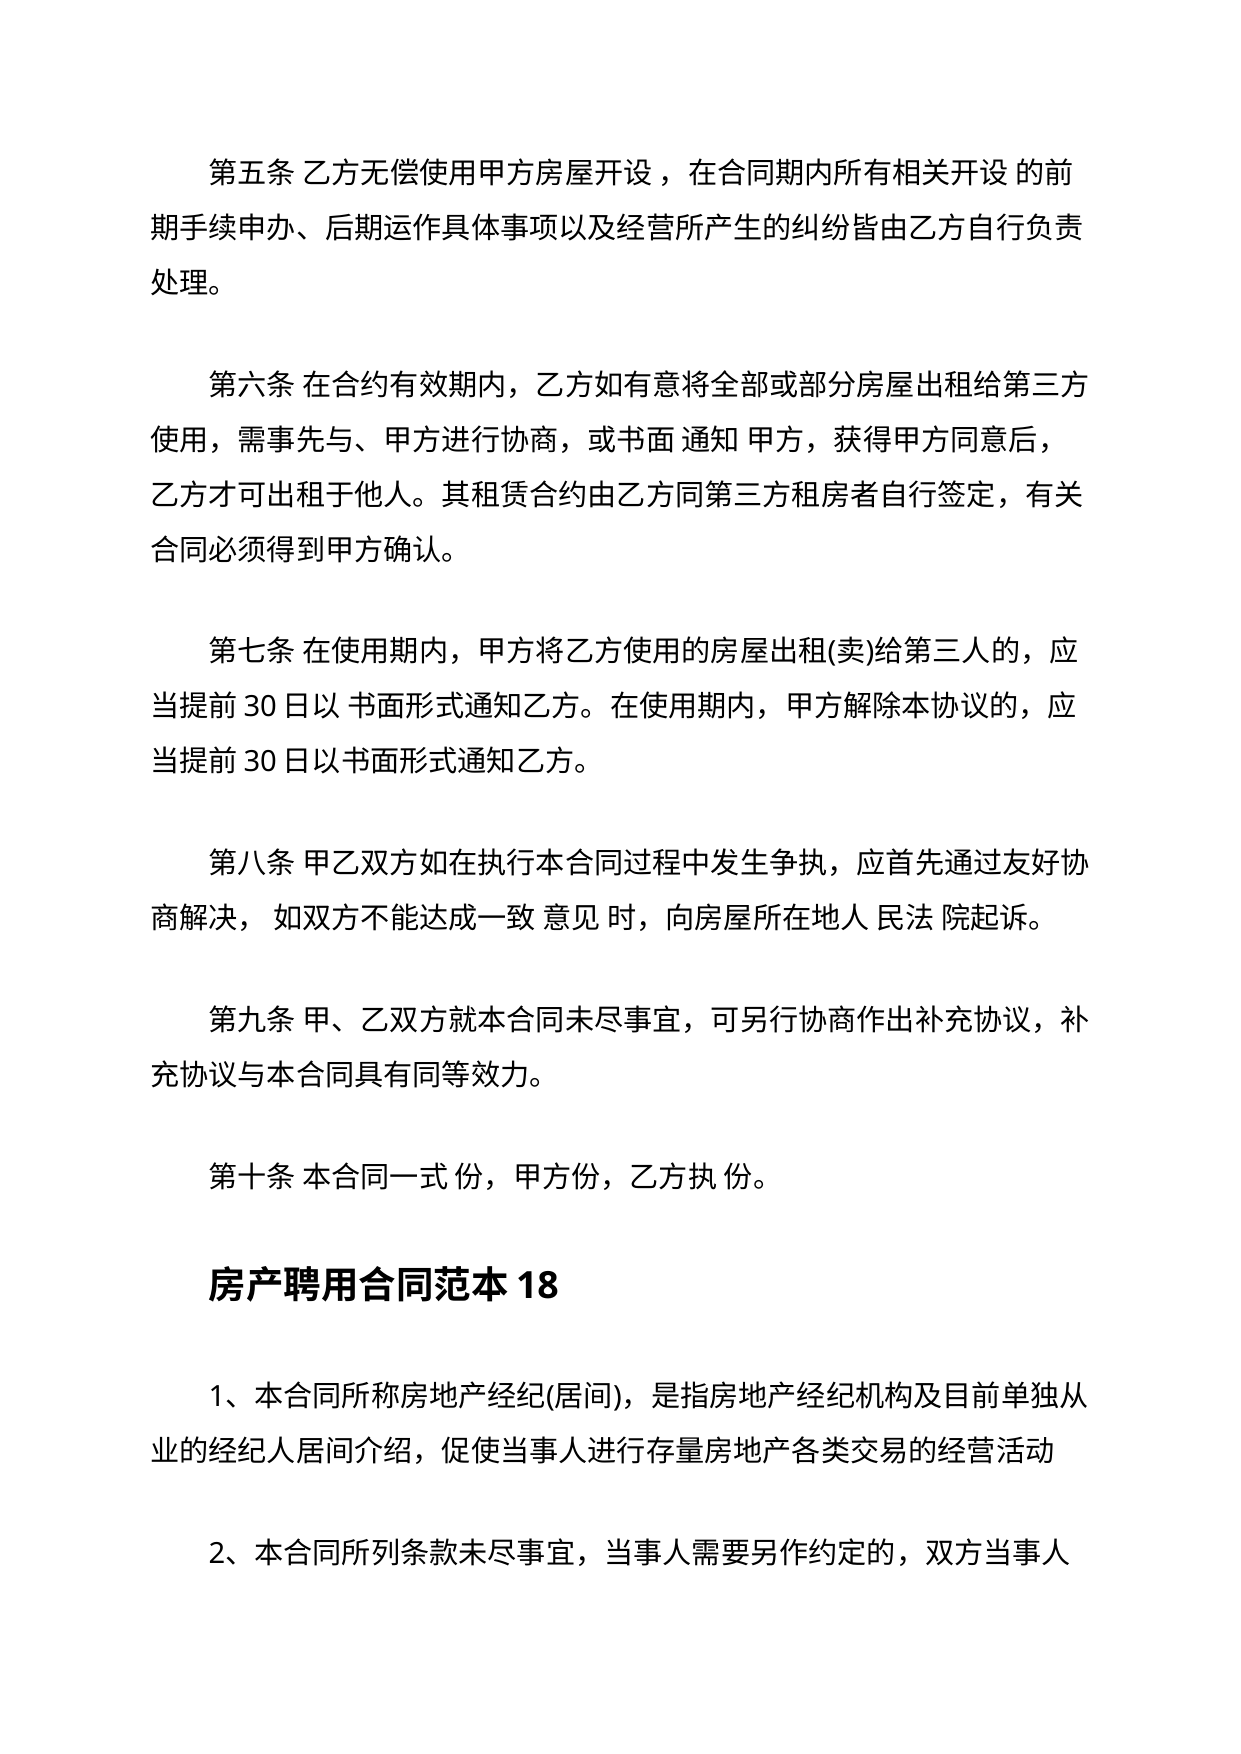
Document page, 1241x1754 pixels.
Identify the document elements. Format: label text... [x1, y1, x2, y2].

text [150, 1529, 1090, 1572]
text 第五条 乙方无偿使用甲方房屋开设 ，在合同期内所有相关开设 的前期手续申办、后期运作具体事项以及经营所产生的纠纷皆由乙方自行负责处理。 [150, 150, 1090, 302]
text 第八条 甲乙双方如在执行本合同过程中发生争执，应首先通过友好协商解决， 如双方不能达成一致 意见 时，向房屋所在地人 民法 院起诉。 [150, 840, 1090, 937]
text 第六条 在合约有效期内，乙方如有意将全部或部分房屋出租给第三方使用，需事先与、甲方进行协商，或书面 通知 甲方，获得甲方同意后，乙方才可出租于他人。其租赁合约由乙方同第三方租房者自行签定，有关合同必须得到甲方确认。 [150, 362, 1090, 568]
text 房产聘用合同范本18 [150, 1255, 1090, 1309]
text 第九条 甲、乙双方就本合同未尽事宜，可另行协商作出补充协议，补充协议与本合同具有同等效力。 [150, 997, 1090, 1094]
text 第十条 本合同一式 份，甲方份，乙方执 份。 [150, 1153, 1090, 1196]
text 1、本合同所称房地产经纪(居间)，是指房地产经纪机构及目前单独从业的经纪人居间介绍，促使当事人进行存量房地产各类交易的经营活动 [150, 1373, 1090, 1470]
text 第七条 在使用期内，甲方将乙方使用的房屋出租(卖)给第三人的，应当提前30日以 书面形式通知乙方。在使用期内，甲方解除本协议的，应当提前30日以书面形式通知乙方。 [150, 628, 1090, 780]
